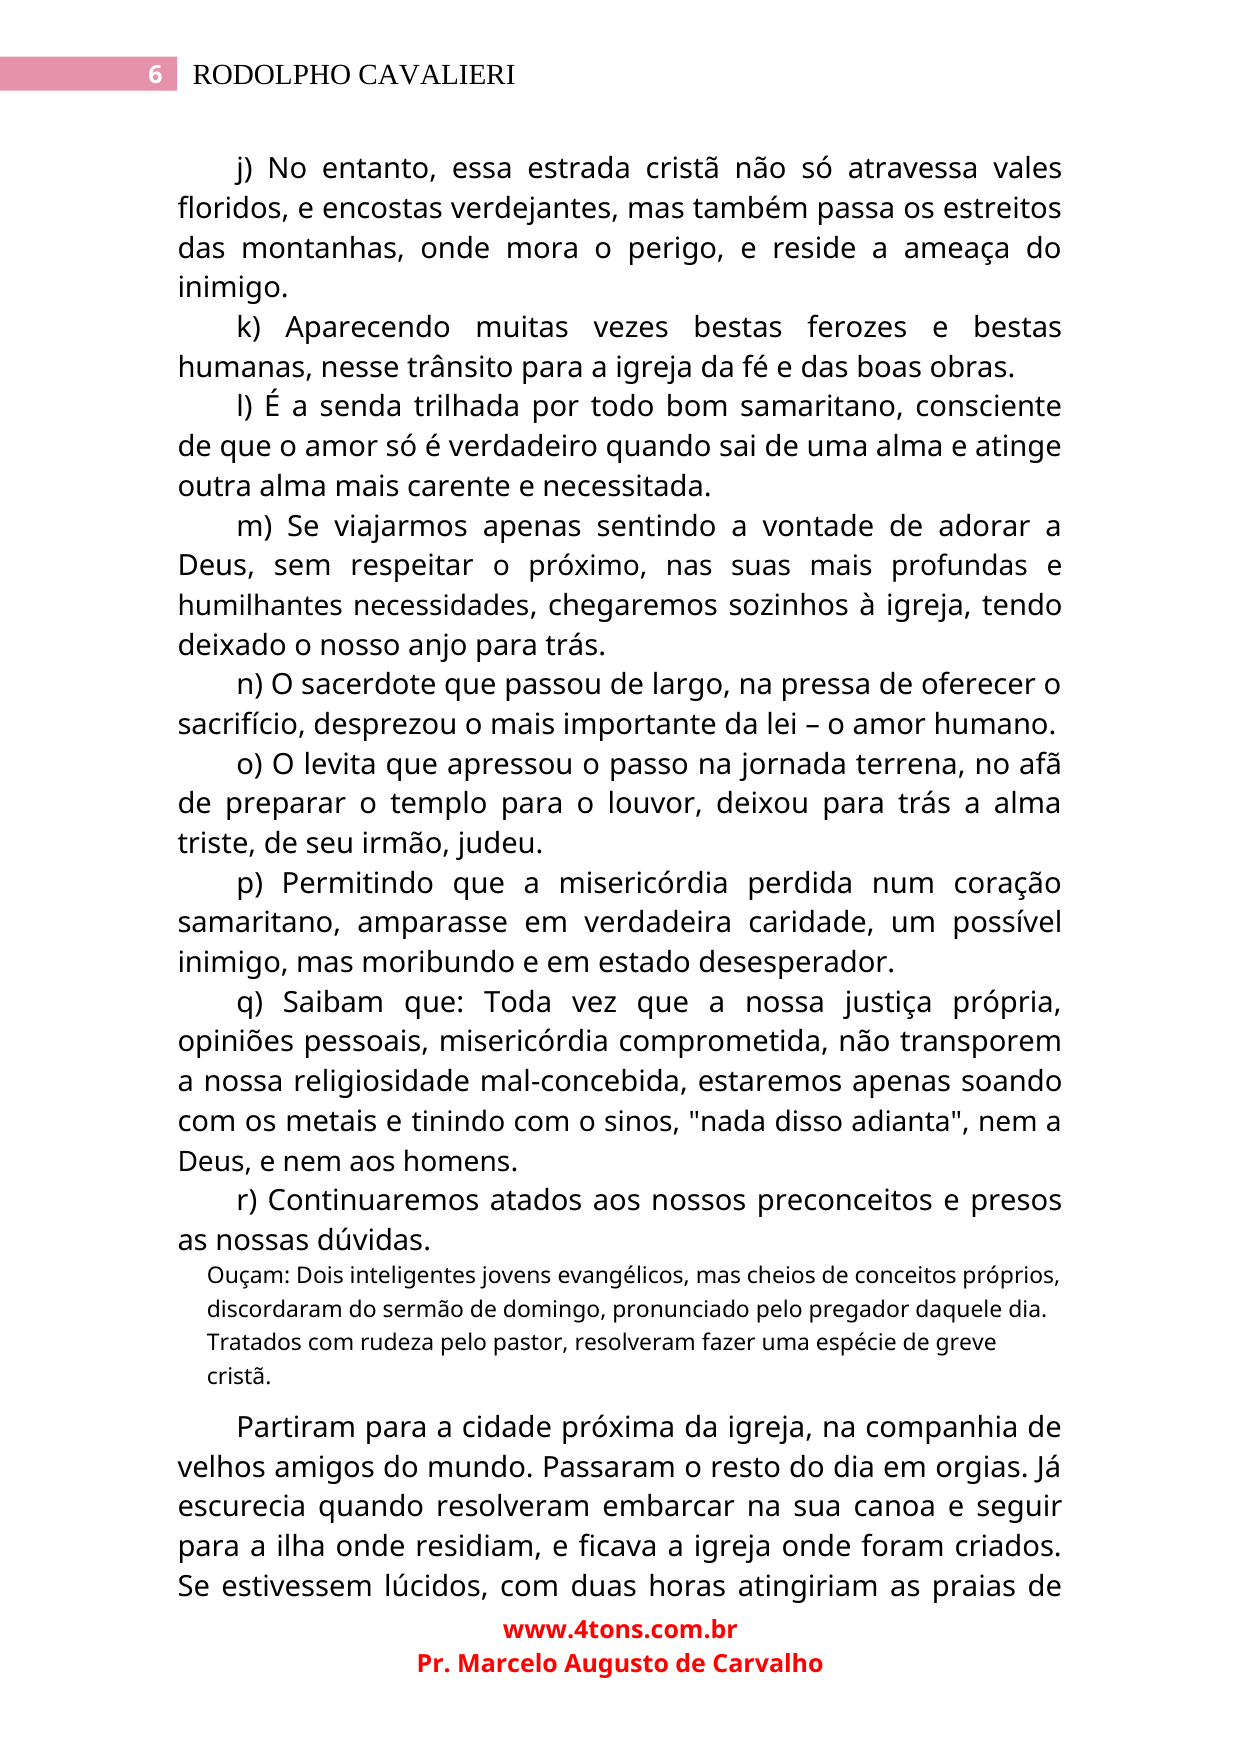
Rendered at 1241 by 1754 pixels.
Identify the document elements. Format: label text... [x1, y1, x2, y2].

text q) Saibam que: Toda vez que a nossa justiça própria, opiniões pessoais, misericórdia comprometida, não transporem a nossa religiosidade mal-concebida, estaremos apenas soando com os metais e tinindo com o sinos, "nada disso adianta", nem a Deus, e nem aos homens. [177, 981, 1063, 1179]
text j) No entanto, essa estrada cristã não só atravessa vales floridos, e encostas verdejantes, mas também passa os estreitos das montanhas, onde mora o perigo, e reside a ameaça do inimigo. [177, 148, 1063, 306]
text k) Aparecendo muitas vezes bestas ferozes e bestas humanas, nesse trânsito para a igreja da fé e das boas obras. [177, 306, 1063, 386]
text l) É a senda trilhada por todo bom samaritano, consciente de que o amor só é verdadeiro quando sai de uma alma e atinge outra alma mais carente e necessitada. [177, 386, 1063, 505]
text m) Se viajarmos apenas sentindo a vontade de adorar a Deus, sem respeitar o próximo, nas suas mais profundas e humilhantes necessidades, chegaremos sozinhos à igreja, tendo deixado o nosso anjo para trás. [177, 505, 1063, 663]
text n) O sacerdote que passou de largo, na pressa de oferecer o sacrifício, desprezou o mais importante da lei – o amor humano. [177, 663, 1063, 743]
text r) Continuaremos atados aos nossos preconceitos e presos as nossas dúvidas. [177, 1179, 1063, 1259]
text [177, 1406, 1063, 1605]
text Ouçam: Dois inteligentes jovens evangélicos, mas cheios de conceitos próprios, discordaram do sermão de domingo, pronunciado pelo pregador daquele dia. Tratados com rudeza pelo pastor, resolveram fazer uma espécie de greve cristã. [207, 1259, 1063, 1391]
text p) Permitindo que a misericórdia perdida num coração samaritano, amparasse em verdadeira caridade, um possível inimigo, mas moribundo e em estado desesperador. [177, 862, 1063, 981]
text o) O levita que apressou o passo na jornada terrena, no afã de preparar o templo para o louvor, deixou para trás a alma triste, de seu irmão, judeu. [177, 743, 1063, 862]
